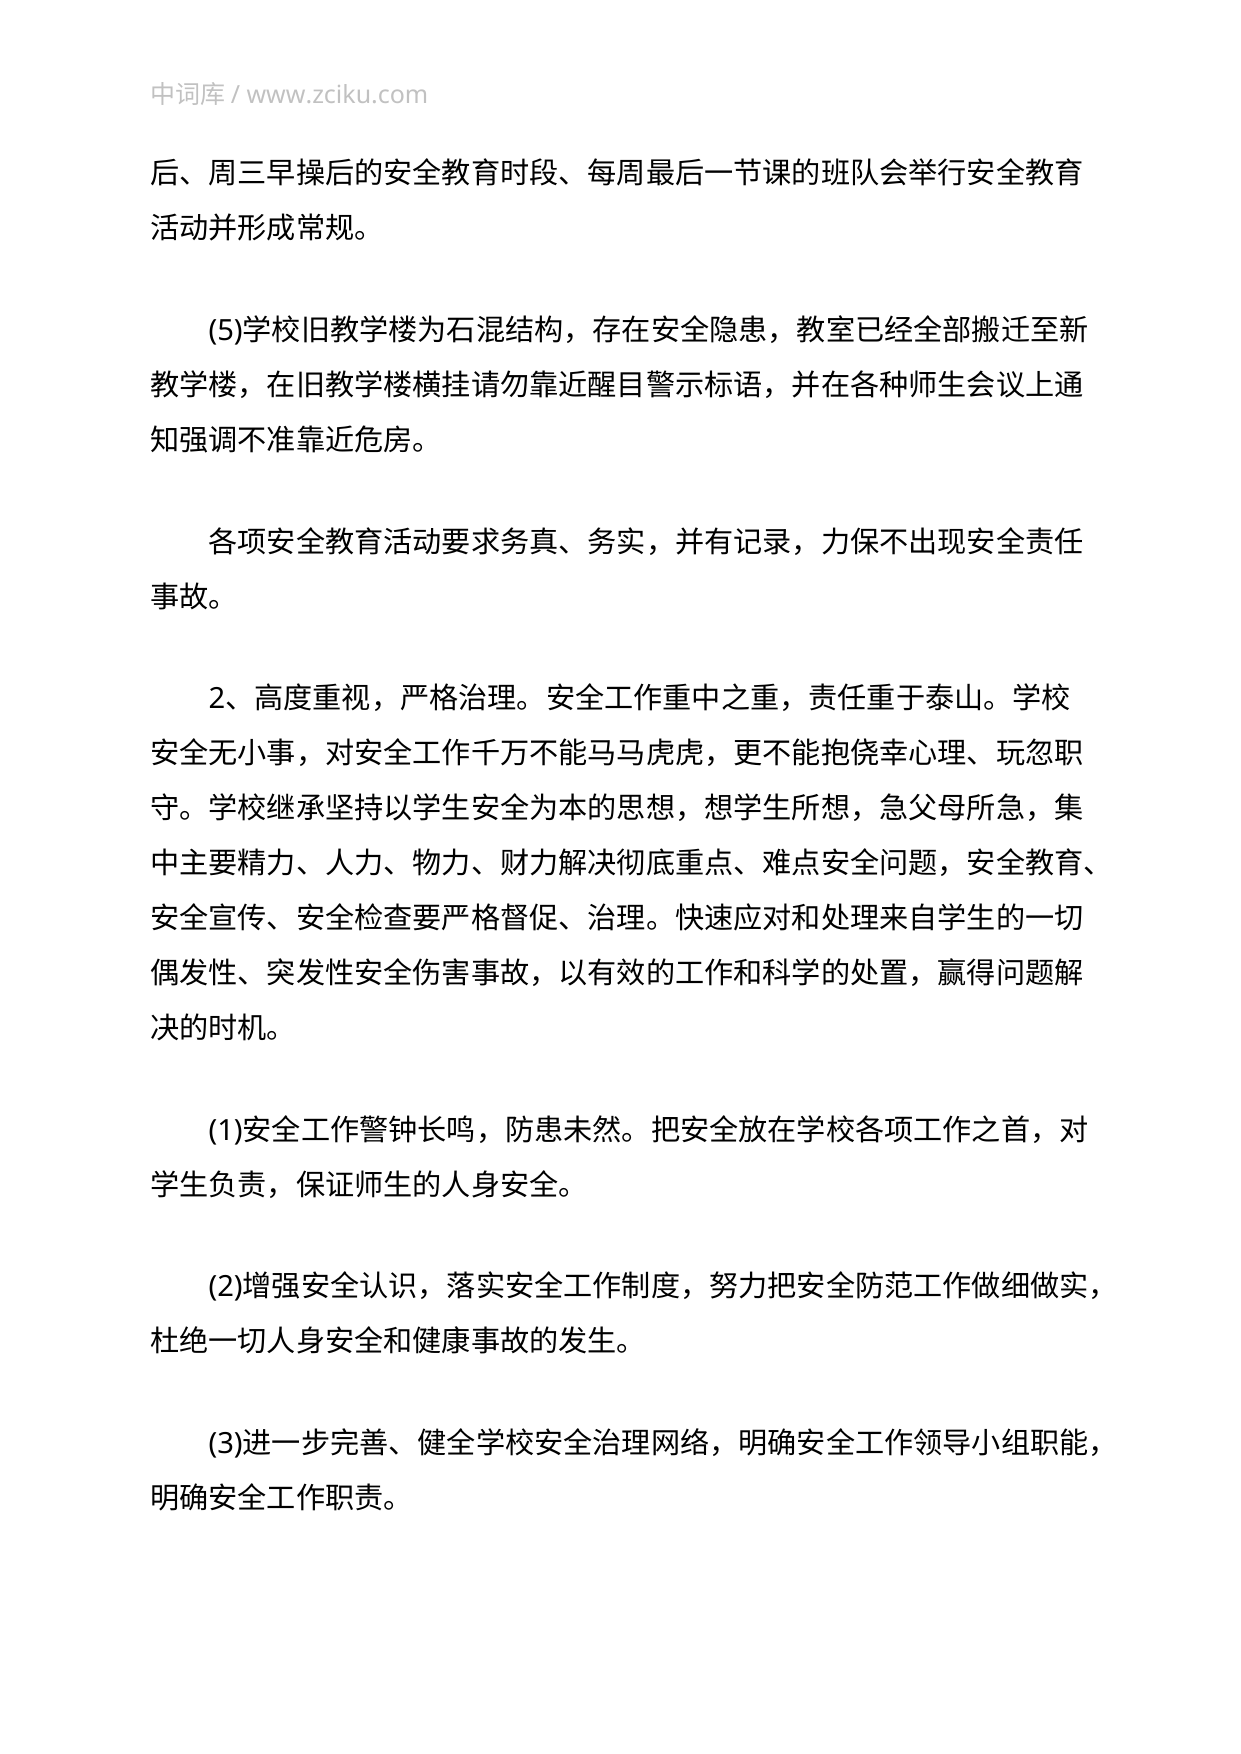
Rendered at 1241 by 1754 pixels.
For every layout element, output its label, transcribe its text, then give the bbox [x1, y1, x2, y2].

text (5)学校旧教学楼为石混结构，存在安全隐患，教室已经全部搬迁至新教学楼，在旧教学楼横挂请勿靠近醒目警示标语，并在各种师生会议上通知强调不准靠近危房。 [150, 307, 1090, 459]
text 2、高度重视，严格治理。安全工作重中之重，责任重于泰山。学校安全无小事，对安全工作千万不能马马虎虎，更不能抱侥幸心理、玩忽职守。学校继承坚持以学生安全为本的思想，想学生所想，急父母所急，集中主要精力、人力、物力、财力解决彻底重点、难点安全问题，安全教育、安全宣传、安全检查要严格督促、治理。快速应对和处理来自学生的一切偶发性、突发性安全伤害事故，以有效的工作和科学的处置，赢得问题解决的时机。 [150, 675, 1090, 1047]
text (2)增强安全认识，落实安全工作制度，努力把安全防范工作做细做实，杜绝一切人身安全和健康事故的发生。 [150, 1263, 1090, 1360]
text (3)进一步完善、健全学校安全治理网络，明确安全工作领导小组职能，明确安全工作职责。 [150, 1420, 1090, 1517]
text 各项安全教育活动要求务真、务实，并有记录，力保不出现安全责任事故。 [150, 518, 1090, 616]
text (1)安全工作警钟长鸣，防患未然。把安全放在学校各项工作之首，对学生负责，保证师生的人身安全。 [150, 1106, 1090, 1203]
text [150, 150, 1090, 247]
